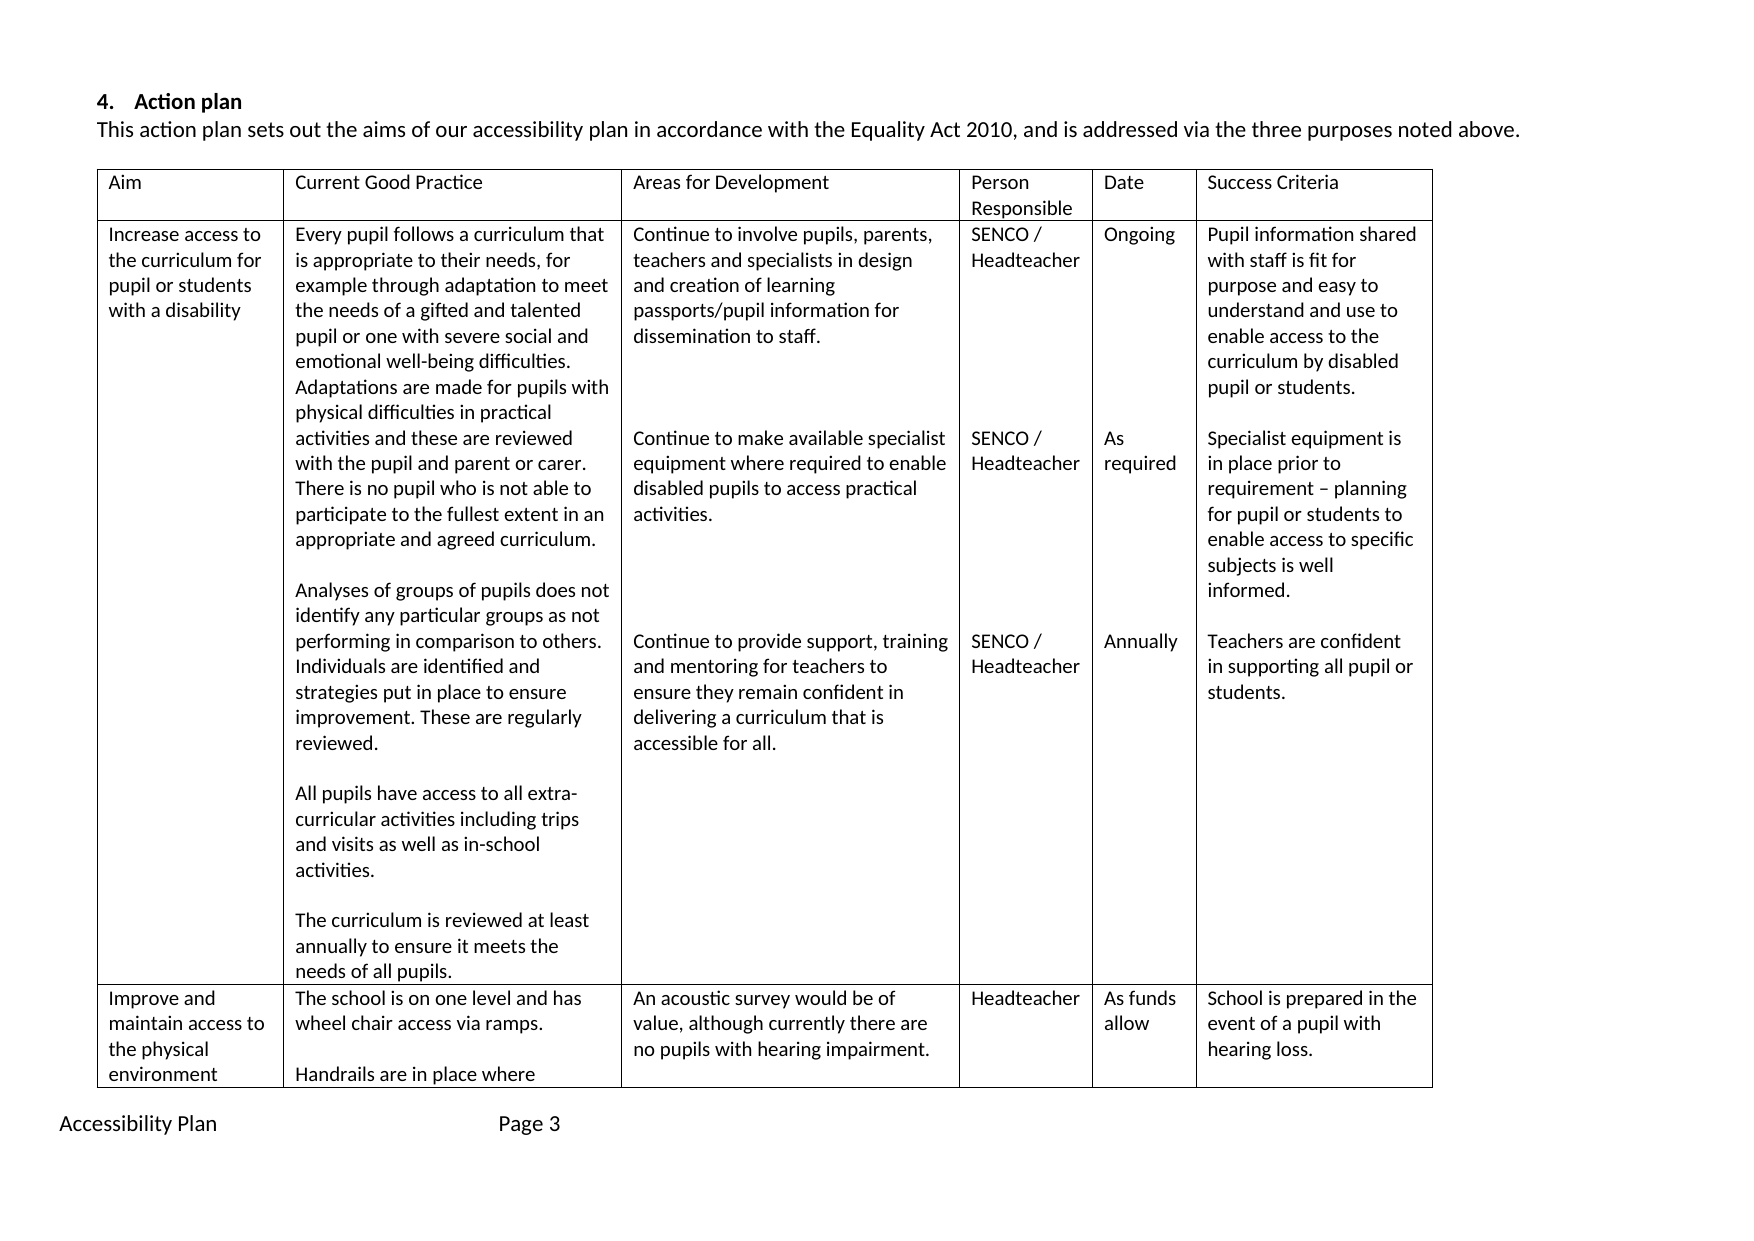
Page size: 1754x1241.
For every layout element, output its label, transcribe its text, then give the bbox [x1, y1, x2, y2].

table_header Success Criteria [1197, 170, 1432, 220]
table_cell Every pupil follows a curriculum that is appropriate to their needs, for example through adaptation to meet the needs of a gifted and talented pupil or one with severe social and emotional well-being difficulties. Adaptations are made for pupils with physical difficulties in practical activities and these are reviewed with the pupil and parent or carer. There is no pupil who is not able to participate to the fullest extent in an appropriate and agreed curriculum. Analyses of groups of pupils does not identify any particular groups as not performing in comparison to others. Individuals are identified and strategies put in place to ensure improvement. These are regularly reviewed. All pupils have access to all extra-curricular activities including trips and visits as well as in-school activities. The curriculum is reviewed at least annually to ensure it meets the needs of all pupils. [284, 221, 621, 984]
table_header Current Good Practice [284, 170, 621, 220]
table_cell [1197, 985, 1432, 1087]
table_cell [98, 985, 283, 1087]
table_header Person Responsible [960, 170, 1092, 220]
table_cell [284, 985, 621, 1087]
table_header Areas for Development [622, 170, 959, 220]
table_cell SENCO / Headteacher SENCO / Headteacher SENCO / Headteacher [960, 221, 1092, 984]
table_cell Ongoing As required Annually [1093, 221, 1196, 984]
table_cell Pupil information shared with staff is fit for purpose and easy to understand and use to enable access to the curriculum by disabled pupil or students. Specialist equipment is in place prior to requirement – planning for pupil or students to enable access to specific subjects is well informed. Teachers are confident in supporting all pupil or students. [1197, 221, 1432, 984]
table_cell Headteacher [960, 985, 1092, 1087]
text This action plan sets out the aims of our accessibility plan in accordance with the Equality Act 2010, and is addressed via the three purposes noted above. [97, 115, 1695, 143]
list Action plan [97, 87, 1695, 115]
table_header Date [1093, 170, 1196, 220]
table_cell Continue to involve pupils, parents, teachers and specialists in design and creation of learning passports/pupil information for dissemination to staff. Continue to make available specialist equipment where required to enable disabled pupils to access practical activities. Continue to provide support, training and mentoring for teachers to ensure they remain confident in delivering a curriculum that is accessible for all. [622, 221, 959, 984]
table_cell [622, 985, 959, 1087]
table_cell Increase access to the curriculum for pupil or students with a disability [98, 221, 283, 984]
table_header Aim [98, 170, 283, 220]
table_cell As funds allow [1093, 985, 1196, 1087]
